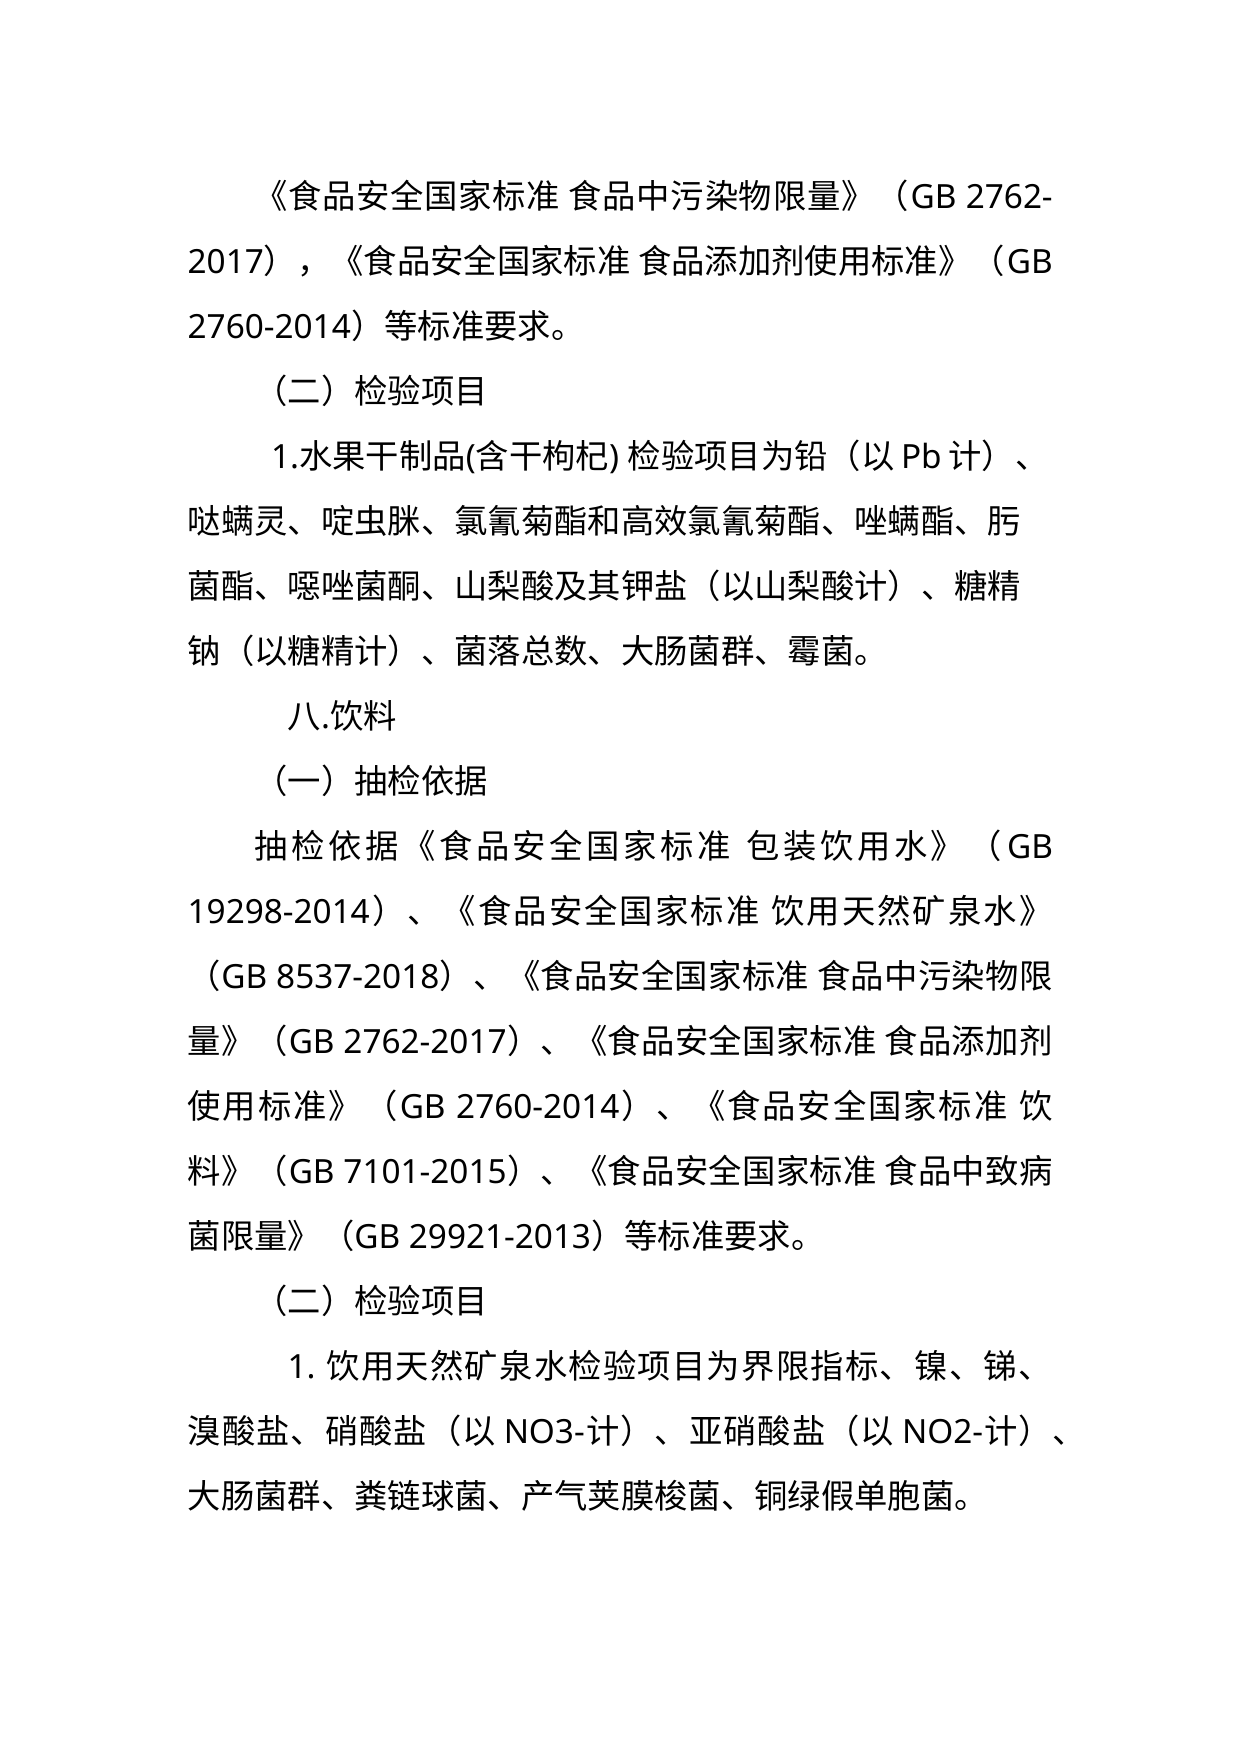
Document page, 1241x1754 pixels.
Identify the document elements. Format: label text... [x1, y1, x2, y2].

text 抽检依据《食品安全国家标准 包装饮用水》（GB 19298-2014）、《食品安全国家标准 饮用天然矿泉水》（GB 8537-2018）、《食品安全国家标准 食品中污染物限量》（GB 2762-2017）、《食品安全国家标准 食品添加剂使用标准》（GB 2760-2014）、《食品安全国家标准 饮料》（GB 7101-2015）、《食品安全国家标准 食品中致病菌限量》（GB 29921-2013）等标准要求。 [187, 812, 1053, 1267]
text （二）检验项目 [187, 1267, 1053, 1332]
text （一）抽检依据 [187, 747, 1053, 812]
text （二）检验项目 [187, 357, 1053, 422]
text 1. 饮用天然矿泉水检验项目为界限指标、镍、锑、溴酸盐、硝酸盐（以NO3-计）、亚硝酸盐（以NO2-计）、大肠菌群、粪链球菌、产气荚膜梭菌、铜绿假单胞菌。 [187, 1332, 1053, 1527]
text 八.饮料 [187, 682, 1053, 747]
text 1.水果干制品(含干枸杞) 检验项目为铅（以Pb计）、哒螨灵、啶虫脒、氯氰菊酯和高效氯氰菊酯、唑螨酯、肟菌酯、噁唑菌酮、山梨酸及其钾盐（以山梨酸计）、糖精钠（以糖精计）、菌落总数、大肠菌群、霉菌。 [187, 422, 1053, 682]
text 《食品安全国家标准 食品中污染物限量》（GB 2762-2017），《食品安全国家标准 食品添加剂使用标准》（GB 2760-2014）等标准要求。 [187, 162, 1053, 357]
